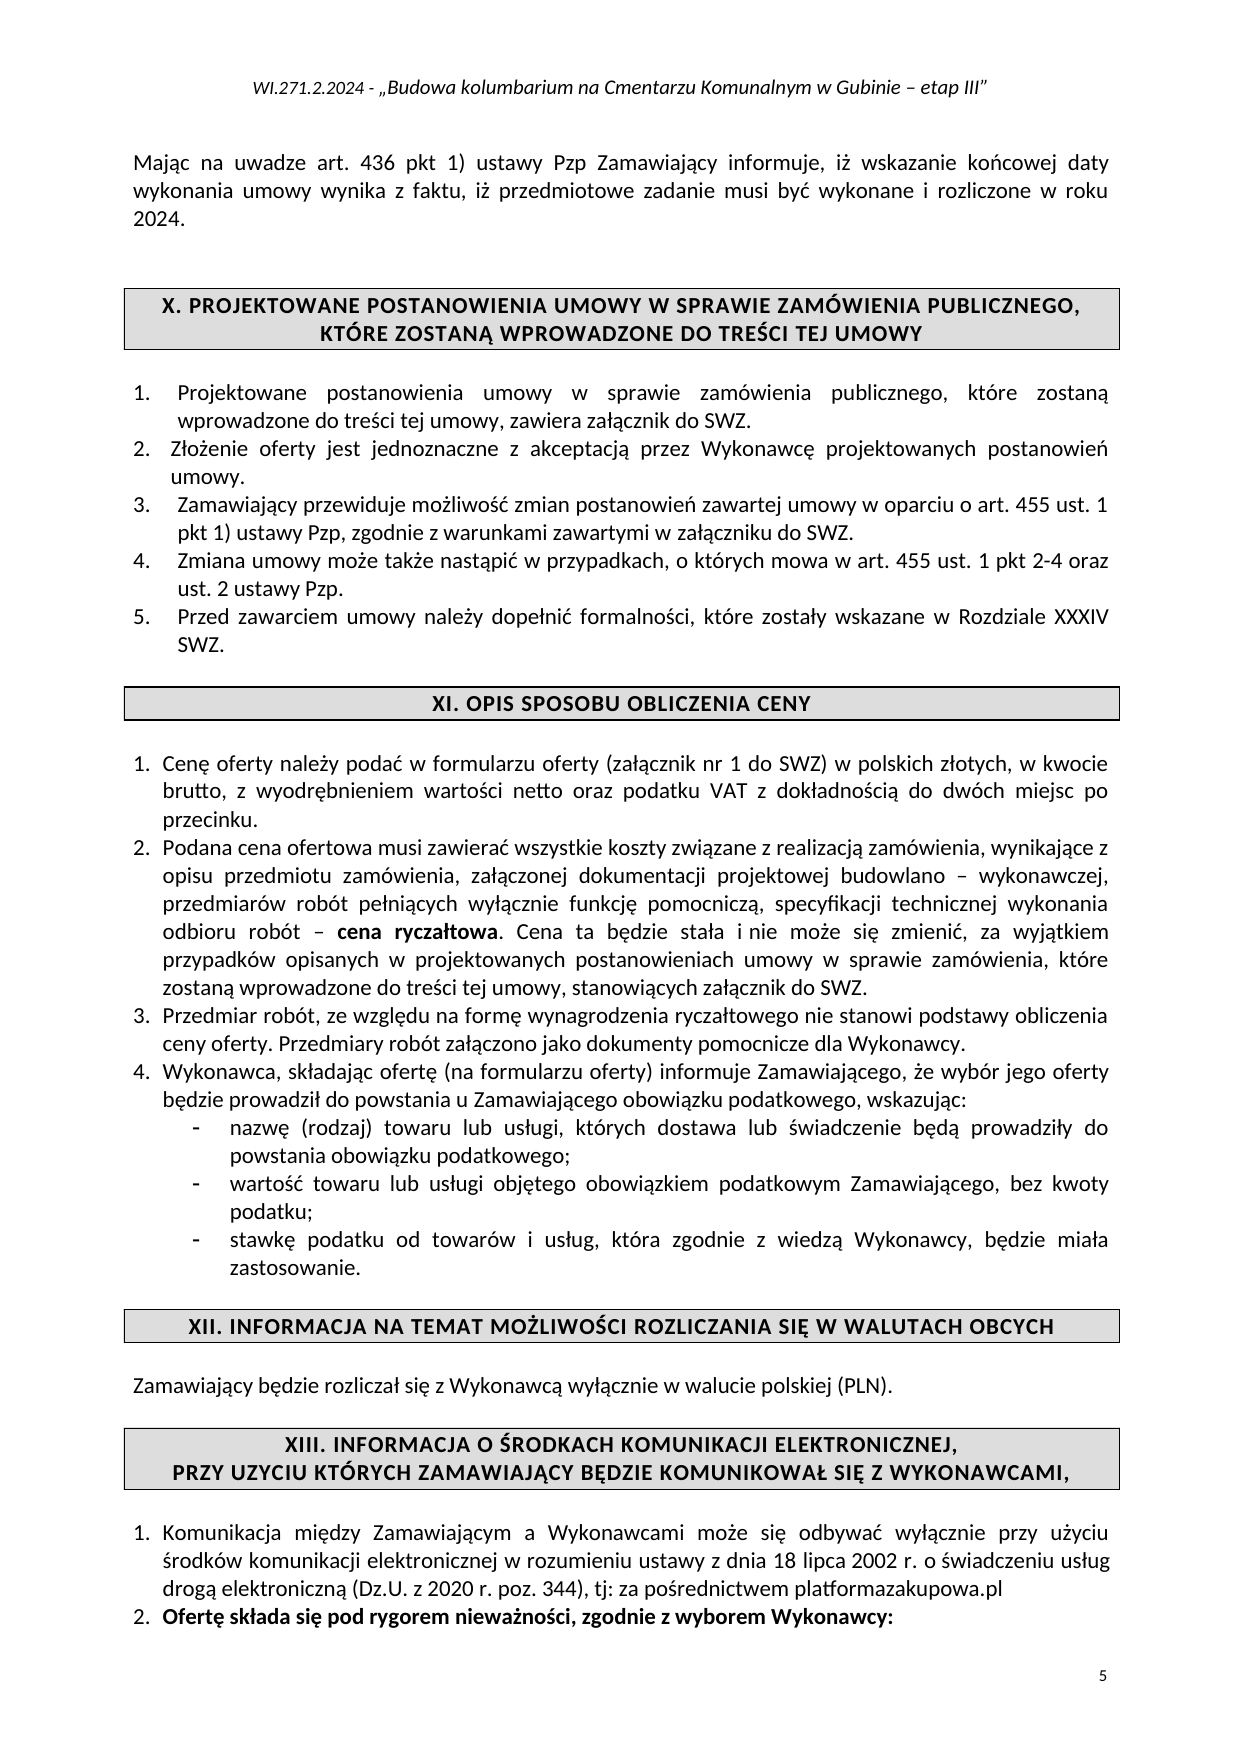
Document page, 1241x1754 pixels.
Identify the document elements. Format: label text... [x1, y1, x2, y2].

list Projektowane postanowienia umowy w sprawie zamówienia publicznego, które zostaną wprowadzone do treści tej umowy, zawiera załącznik do SWZ. [133, 378, 1110, 434]
list wartość towaru lub usługi objętego obowiązkiem podatkowym Zamawiającego, bez kwoty podatku; [192, 1169, 1110, 1225]
list nazwę (rodzaj) towaru lub usługi, których dostawa lub świadczenie będą prowadziły do powstania obowiązku podatkowego; [192, 1113, 1110, 1169]
text Zamawiający będzie rozliczał się z Wykonawcą wyłącznie w walucie polskiej (PLN). [133, 1371, 1110, 1399]
list stawkę podatku od towarów i usług, która zgodnie z wiedzą Wykonawcy, będzie miała zastosowanie. [192, 1225, 1110, 1281]
subtitle x. PROJEKTOWANE POSTANOWIENIA UMOWY W SPRAWIE ZAMÓWIENIA PUBLICZNEGO, KTÓRE ZOSTANĄ WPROWADZONE DO TREŚCI TEJ UMOWY [125, 289, 1119, 349]
list Wykonawca, składając ofertę (na formularzu oferty) informuje Zamawiającego, że wybór jego oferty będzie prowadził do powstania u Zamawiającego obowiązku podatkowego, wskazując: [133, 1057, 1110, 1113]
list Zamawiający przewiduje możliwość zmian postanowień zawartej umowy w oparciu o art. 455 ust. 1 pkt 1) ustawy Pzp, zgodnie z warunkami zawartymi w załączniku do SWZ. [133, 490, 1110, 546]
subtitle PRZY UZYCIU KTÓRYCH ZAMAWIAJĄCY BĘDZIE KOMUNIKOWAŁ SIĘ Z WYKONAWCAMI, [125, 1455, 1119, 1489]
subtitle xiIi. INFORMACJA O ŚRODKACH KOMUNIKACJI ELEKTRONICZNEJ, [125, 1429, 1119, 1455]
list Ofertę składa się pod rygorem nieważności, zgodnie z wyborem Wykonawcy: [133, 1602, 1110, 1630]
subtitle xiI. INFORMACJA NA TEMAT MOŻLIWOŚCI ROZLICZANIA SIĘ W WALUTACH OBCYCH [125, 1310, 1119, 1342]
list Komunikacja między Zamawiającym a Wykonawcami może się odbywać wyłącznie przy użyciu środków komunikacji elektronicznej w rozumieniu ustawy z dnia 18 lipca 2002 r. o świadczeniu usług drogą elektroniczną (Dz.U. z 2020 r. poz. 344), tj: za pośrednictwem platformazakupowa.pl [133, 1518, 1110, 1602]
text Mając na uwadze art. 436 pkt 1) ustawy Pzp Zamawiający informuje, iż wskazanie końcowej daty wykonania umowy wynika z faktu, iż przedmiotowe zadanie musi być wykonane i rozliczone w roku 2024. [133, 148, 1110, 232]
list Przedmiar robót, ze względu na formę wynagrodzenia ryczałtowego nie stanowi podstawy obliczenia ceny oferty. Przedmiary robót załączono jako dokumenty pomocnicze dla Wykonawcy. [133, 1001, 1110, 1057]
list Złożenie oferty jest jednoznaczne z akceptacją przez Wykonawcę projektowanych postanowień umowy. [133, 434, 1110, 490]
list Zmiana umowy może także nastąpić w przypadkach, o których mowa w art. 455 ust. 1 pkt 2-4 oraz ust. 2 ustawy Pzp. [133, 546, 1110, 602]
subtitle xI. OPIS SPOSOBU OBLICZENIA CENY [125, 688, 1119, 719]
list Cenę oferty należy podać w formularzu oferty (załącznik nr 1 do SWZ) w polskich złotych, w kwocie brutto, z wyodrębnieniem wartości netto oraz podatku VAT z dokładnością do dwóch miejsc po przecinku. [133, 749, 1110, 833]
list Podana cena ofertowa musi zawierać wszystkie koszty związane z realizacją zamówienia, wynikające z opisu przedmiotu zamówienia, załączonej dokumentacji projektowej budowlano – wykonawczej, przedmiarów robót pełniących wyłącznie funkcję pomocniczą, specyfikacji technicznej wykonania odbioru robót – cena ryczałtowa. Cena ta będzie stała i nie może się zmienić, za wyjątkiem przypadków opisanych w projektowanych postanowieniach umowy w sprawie zamówienia, które zostaną wprowadzone do treści tej umowy, stanowiących załącznik do SWZ. [133, 833, 1110, 1001]
list Przed zawarciem umowy należy dopełnić formalności, które zostały wskazane w Rozdziale XXXIV SWZ. [133, 602, 1110, 658]
